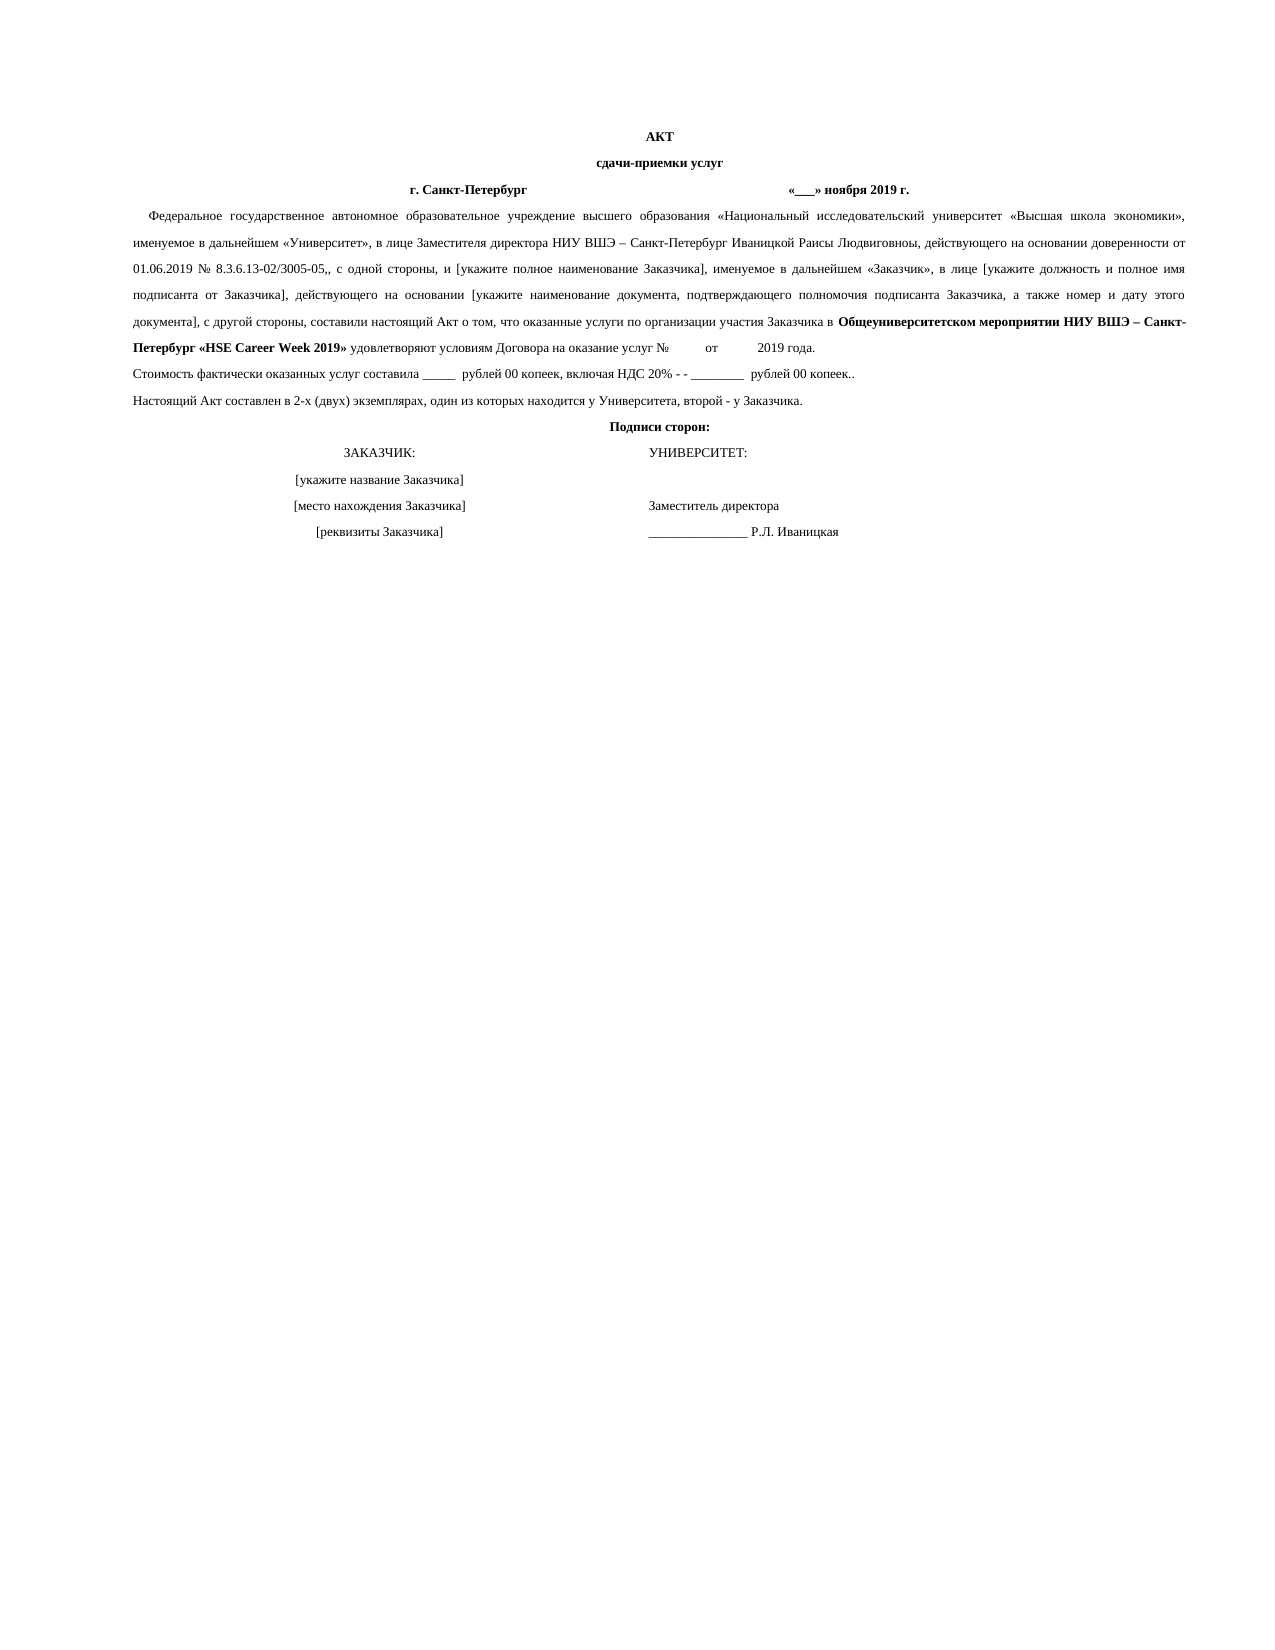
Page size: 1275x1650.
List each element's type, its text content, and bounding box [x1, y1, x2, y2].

text г. Санкт-Петербург «___» ноября 2019 г. [133, 171, 1186, 197]
text Стоимость фактически оказанных услуг составила _____ рублей 00 копеек, включая НДС 20% - - ________ рублей 00 копеек.. [133, 355, 1186, 382]
table_header УНИВЕРСИТЕТ: Заместитель директора _______________ Р.Л. Иваницкая [638, 434, 1153, 566]
text сдачи-приемки услуг [133, 144, 1186, 171]
text Федеральное государственное автономное образовательное учреждение высшего образования «Национальный исследовательский университет «Высшая школа экономики», именуемое в дальнейшем «Университет», в лице Заместителя директора НИУ ВШЭ – Санкт-Петербург Иваницкой Раисы Людвиговноы, действующего на основании доверенности от 01.06.2019 № 8.3.6.13-02/3005-05,, с одной стороны, и [укажите полное наименование Заказчика], именуемое в дальнейшем «Заказчик», в лице [укажите должность и полное имя подписанта от Заказчика], действующего на основании [укажите наименование документа, подтверждающего полномочия подписанта Заказчика, а также номер и дату этого документа], с другой стороны, составили настоящий Акт о том, что оказанные услуги по организации участия Заказчика в Общеуниверситетском мероприятии НИУ ВШЭ – Санкт-Петербург «HSE Career Week 2019» удовлетворяют условиям Договора на оказание услуг № от 2019 года. [133, 197, 1186, 355]
table_header ЗАКАЗЧИК: [укажите название Заказчика] [место нахождения Заказчика] [реквизиты Заказчика] [122, 434, 637, 566]
text Подписи сторон: [133, 408, 1186, 434]
text АКТ [133, 118, 1186, 144]
text Настоящий Акт составлен в 2-х (двух) экземплярах, один из которых находится у Университета, второй - у Заказчика. [133, 382, 1186, 408]
